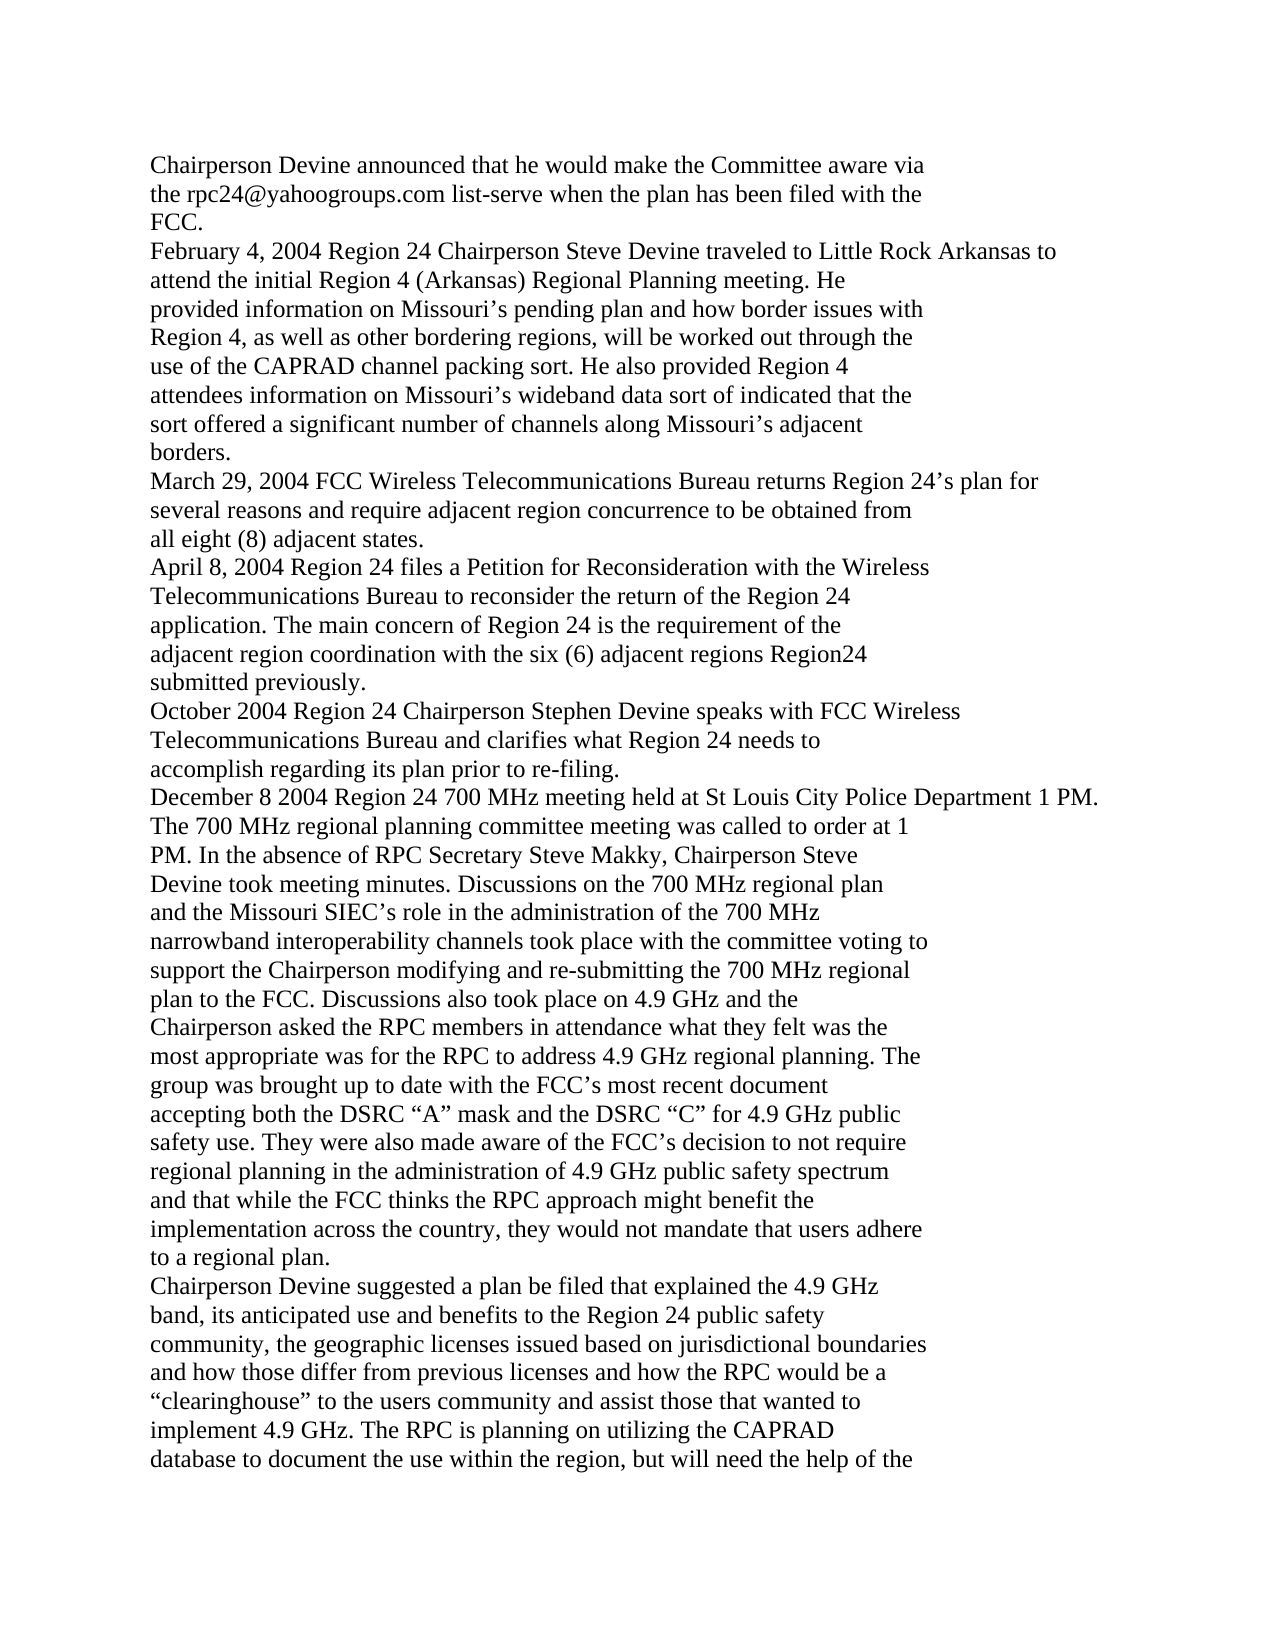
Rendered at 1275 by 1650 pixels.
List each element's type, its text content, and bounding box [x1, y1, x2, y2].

text Telecommunications Bureau to reconsider the return of the Region 24 [150, 581, 1125, 610]
text Chairperson asked the RPC members in attendance what they felt was the [150, 1012, 1125, 1041]
text most appropriate was for the RPC to address 4.9 GHz regional planning. The [150, 1041, 1125, 1070]
text accepting both the DSRC “A” mask and the DSRC “C” for 4.9 GHz public [150, 1099, 1125, 1127]
text October 2004 Region 24 Chairperson Stephen Devine speaks with FCC Wireless [150, 696, 1125, 725]
text February 4, 2004 Region 24 Chairperson Steve Devine traveled to Little Rock Arkansas to [150, 236, 1125, 265]
text adjacent region coordination with the six (6) adjacent regions Region24 [150, 639, 1125, 667]
text application. The main concern of Region 24 is the requirement of the [150, 610, 1125, 639]
text Telecommunications Bureau and clarifies what Region 24 needs to [150, 725, 1125, 754]
text December 8 2004 Region 24 700 MHz meeting held at St Louis City Police Department 1 PM. [150, 782, 1125, 811]
text the rpc24@yahoogroups.com list-serve when the plan has been filed with the [150, 179, 1125, 207]
text “clearinghouse” to the users community and assist those that wanted to [150, 1386, 1125, 1415]
text implement 4.9 GHz. The RPC is planning on utilizing the CAPRAD [150, 1415, 1125, 1444]
text group was brought up to date with the FCC’s most recent document [150, 1070, 1125, 1099]
text Region 4, as well as other bordering regions, will be worked out through the [150, 322, 1125, 351]
text support the Chairperson modifying and re-submitting the 700 MHz regional [150, 955, 1125, 984]
text submitted previously. [150, 667, 1125, 696]
text Chairperson Devine suggested a plan be filed that explained the 4.9 GHz [150, 1271, 1125, 1300]
text implementation across the country, they would not mandate that users adhere [150, 1214, 1125, 1242]
text attend the initial Region 4 (Arkansas) Regional Planning meeting. He [150, 265, 1125, 294]
text sort offered a significant number of channels along Missouri’s adjacent [150, 409, 1125, 437]
text attendees information on Missouri’s wideband data sort of indicated that the [150, 380, 1125, 409]
text several reasons and require adjacent region concurrence to be obtained from [150, 495, 1125, 524]
text March 29, 2004 FCC Wireless Telecommunications Bureau returns Region 24’s plan for [150, 466, 1125, 495]
text plan to the FCC. Discussions also took place on 4.9 GHz and the [150, 984, 1125, 1012]
text safety use. They were also made aware of the FCC’s decision to not require [150, 1127, 1125, 1156]
text all eight (8) adjacent states. [150, 524, 1125, 552]
text Chairperson Devine announced that he would make the Committee aware via [150, 150, 1125, 179]
text database to document the use within the region, but will need the help of the [150, 1444, 1125, 1472]
text use of the CAPRAD channel packing sort. He also provided Region 4 [150, 351, 1125, 380]
text to a regional plan. [150, 1242, 1125, 1271]
text community, the geographic licenses issued based on jurisdictional boundaries [150, 1329, 1125, 1357]
text The 700 MHz regional planning committee meeting was called to order at 1 [150, 811, 1125, 840]
text and the Missouri SIEC’s role in the administration of the 700 MHz [150, 897, 1125, 926]
text regional planning in the administration of 4.9 GHz public safety spectrum [150, 1156, 1125, 1185]
text provided information on Missouri’s pending plan and how border issues with [150, 294, 1125, 322]
text FCC. [150, 207, 1125, 236]
text and how those differ from previous licenses and how the RPC would be a [150, 1357, 1125, 1386]
text and that while the FCC thinks the RPC approach might benefit the [150, 1185, 1125, 1214]
text PM. In the absence of RPC Secretary Steve Makky, Chairperson Steve [150, 840, 1125, 869]
text band, its anticipated use and benefits to the Region 24 public safety [150, 1300, 1125, 1329]
text borders. [150, 437, 1125, 466]
text narrowband interoperability channels took place with the committee voting to [150, 926, 1125, 955]
text accomplish regarding its plan prior to re-filing. [150, 754, 1125, 782]
text April 8, 2004 Region 24 files a Petition for Reconsideration with the Wireless [150, 552, 1125, 581]
text Devine took meeting minutes. Discussions on the 700 MHz regional plan [150, 869, 1125, 897]
